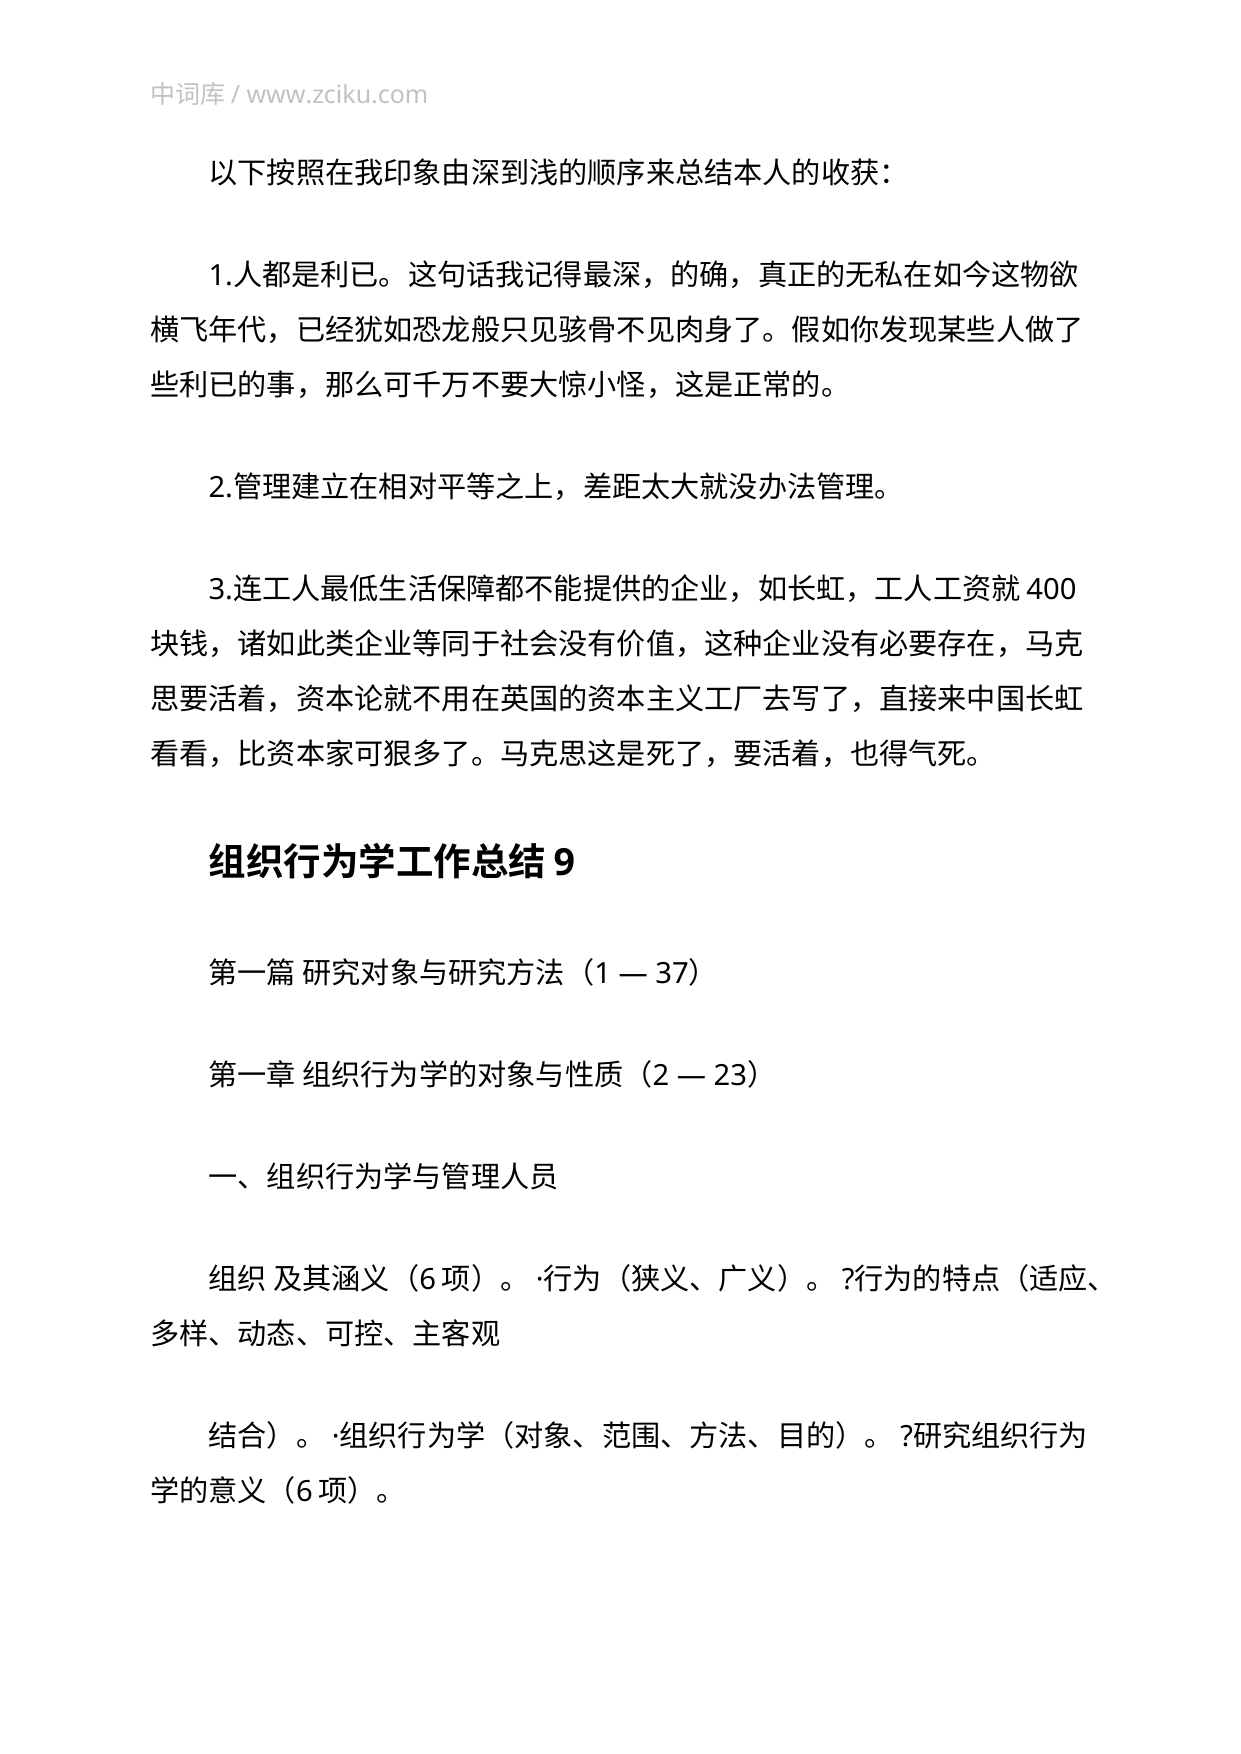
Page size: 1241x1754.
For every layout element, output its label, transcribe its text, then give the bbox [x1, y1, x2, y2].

text 2.管理建立在相对平等之上，差距太大就没办法管理。 [150, 463, 1090, 506]
text 3.连工人最低生活保障都不能提供的企业，如长虹，工人工资就400块钱，诸如此类企业等同于社会没有价值，这种企业没有必要存在，马克思要活着，资本论就不用在英国的资本主义工厂去写了，直接来中国长虹看看，比资本家可狠多了。马克思这是死了，要活着，也得气死。 [150, 565, 1090, 772]
text 结合）。 ·组织行为学（对象、范围、方法、目的）。 ?研究组织行为学的意义（6项）。 [150, 1412, 1090, 1509]
text 第一章 组织行为学的对象与性质（2 — 23） [150, 1052, 1090, 1094]
text 以下按照在我印象由深到浅的顺序来总结本人的收获： [150, 150, 1090, 192]
text 一、组织行为学与管理人员 [150, 1153, 1090, 1196]
text 第一篇 研究对象与研究方法（1 — 37） [150, 949, 1090, 992]
text 1.人都是利已。这句话我记得最深，的确，真正的无私在如今这物欲横飞年代，已经犹如恐龙般只见骇骨不见肉身了。假如你发现某些人做了些利已的事，那么可千万不要大惊小怪，这是正常的。 [150, 252, 1090, 404]
text 组织行为学工作总结9 [150, 832, 1090, 886]
text 组织 及其涵义（6项）。 ·行为（狭义、广义）。 ?行为的特点（适应、多样、动态、可控、主客观 [150, 1255, 1090, 1353]
